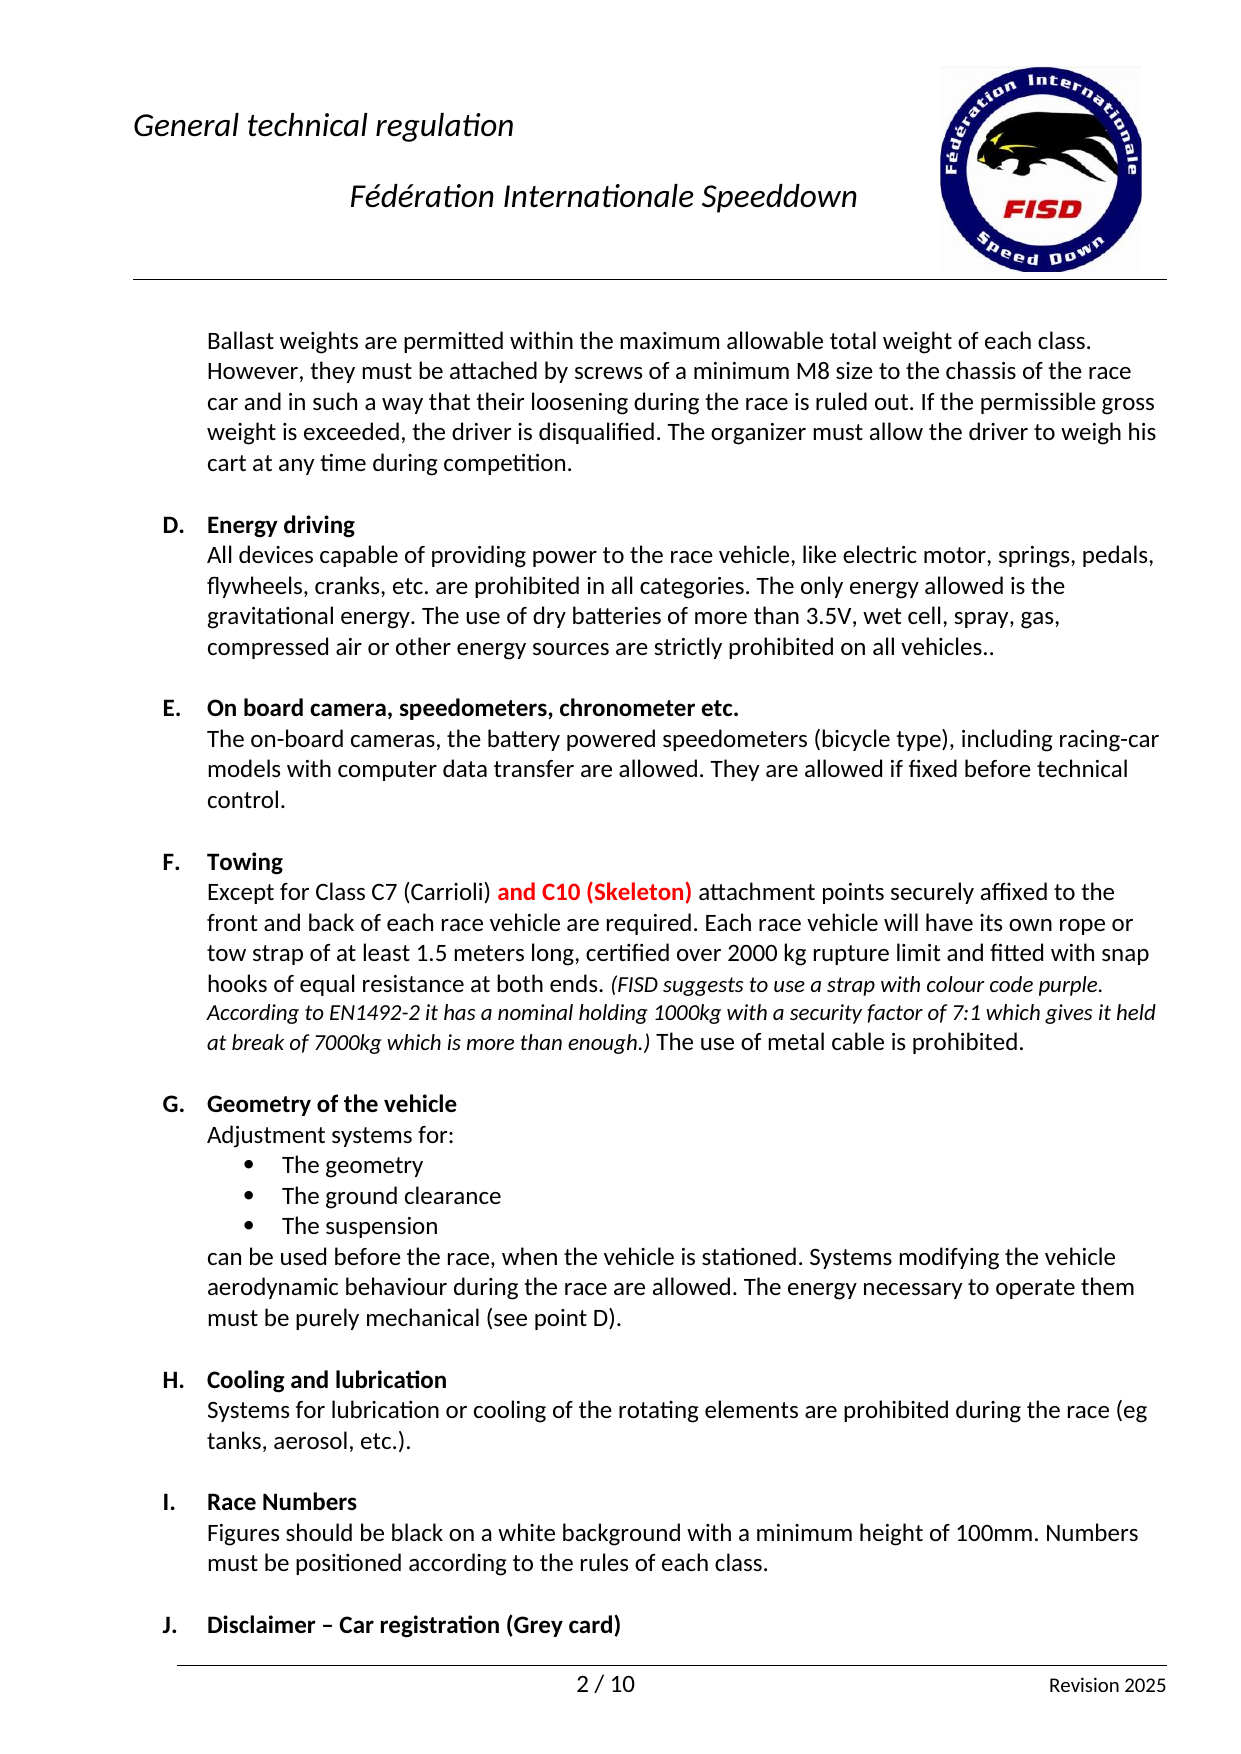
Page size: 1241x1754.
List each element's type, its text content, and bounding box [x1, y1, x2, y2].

text Figures should be black on a white background with a minimum height of 100mm. Numbers must be positioned according to the rules of each class. [207, 1517, 1167, 1578]
list The ground clearance [244, 1180, 1167, 1210]
text Ballast weights are permitted within the maximum allowable total weight of each class. However, they must be attached by screws of a minimum M8 size to the chassis of the race car and in such a way that their loosening during the race is ruled out. If the permissible gross weight is exceeded, the driver is disqualified. The organizer must allow the driver to weigh his cart at any time during competition. [207, 325, 1167, 477]
text Except for Class C7 (Carrioli) and C10 (Skeleton) attachment points securely affixed to the front and back of each race vehicle are required. Each race vehicle will have its own rope or tow strap of at least 1.5 meters long, certified over 2000 kg rupture limit and fitted with snap hooks of equal resistance at both ends. (FISD suggests to use a strap with colour code purple. According to EN1492-2 it has a nominal holding 1000kg with a security factor of 7:1 which gives it held at break of 7000kg which is more than enough.) The use of metal cable is prohibited. [207, 876, 1167, 1057]
text G. Geometry of the vehicle [162, 1088, 1167, 1119]
text D. Energy driving [162, 509, 1167, 539]
picture [938, 66, 1142, 270]
text H. Cooling and lubrication [162, 1364, 1167, 1394]
list The suspension [244, 1210, 1167, 1241]
text All devices capable of providing power to the race vehicle, like electric motor, springs, pedals, flywheels, cranks, etc. are prohibited in all categories. The only energy allowed is the gravitational energy. The use of dry batteries of more than 3.5V, wet cell, spray, gas, compressed air or other energy sources are strictly prohibited on all vehicles.. [207, 539, 1167, 661]
text can be used before the race, when the vehicle is stationed. Systems modifying the vehicle aerodynamic behaviour during the race are allowed. The energy necessary to operate them must be purely mechanical (see point D). [207, 1241, 1167, 1332]
text Systems for lubrication or cooling of the rotating elements are prohibited during the race (eg tanks, aerosol, etc.). [207, 1394, 1167, 1455]
list The geometry [244, 1149, 1167, 1180]
text The on-board cameras, the battery powered speedometers (bicycle type), including racing-car models with computer data transfer are allowed. They are allowed if fixed before technical control. [207, 723, 1167, 815]
text Adjustment systems for: [207, 1119, 1167, 1149]
text I. Race Numbers [162, 1487, 1167, 1517]
text E. On board camera, speedometers, chronometer etc. [162, 693, 1167, 723]
text F. Towing [162, 846, 1167, 876]
text J. Disclaimer – Car registration (Grey card) [162, 1609, 1167, 1640]
